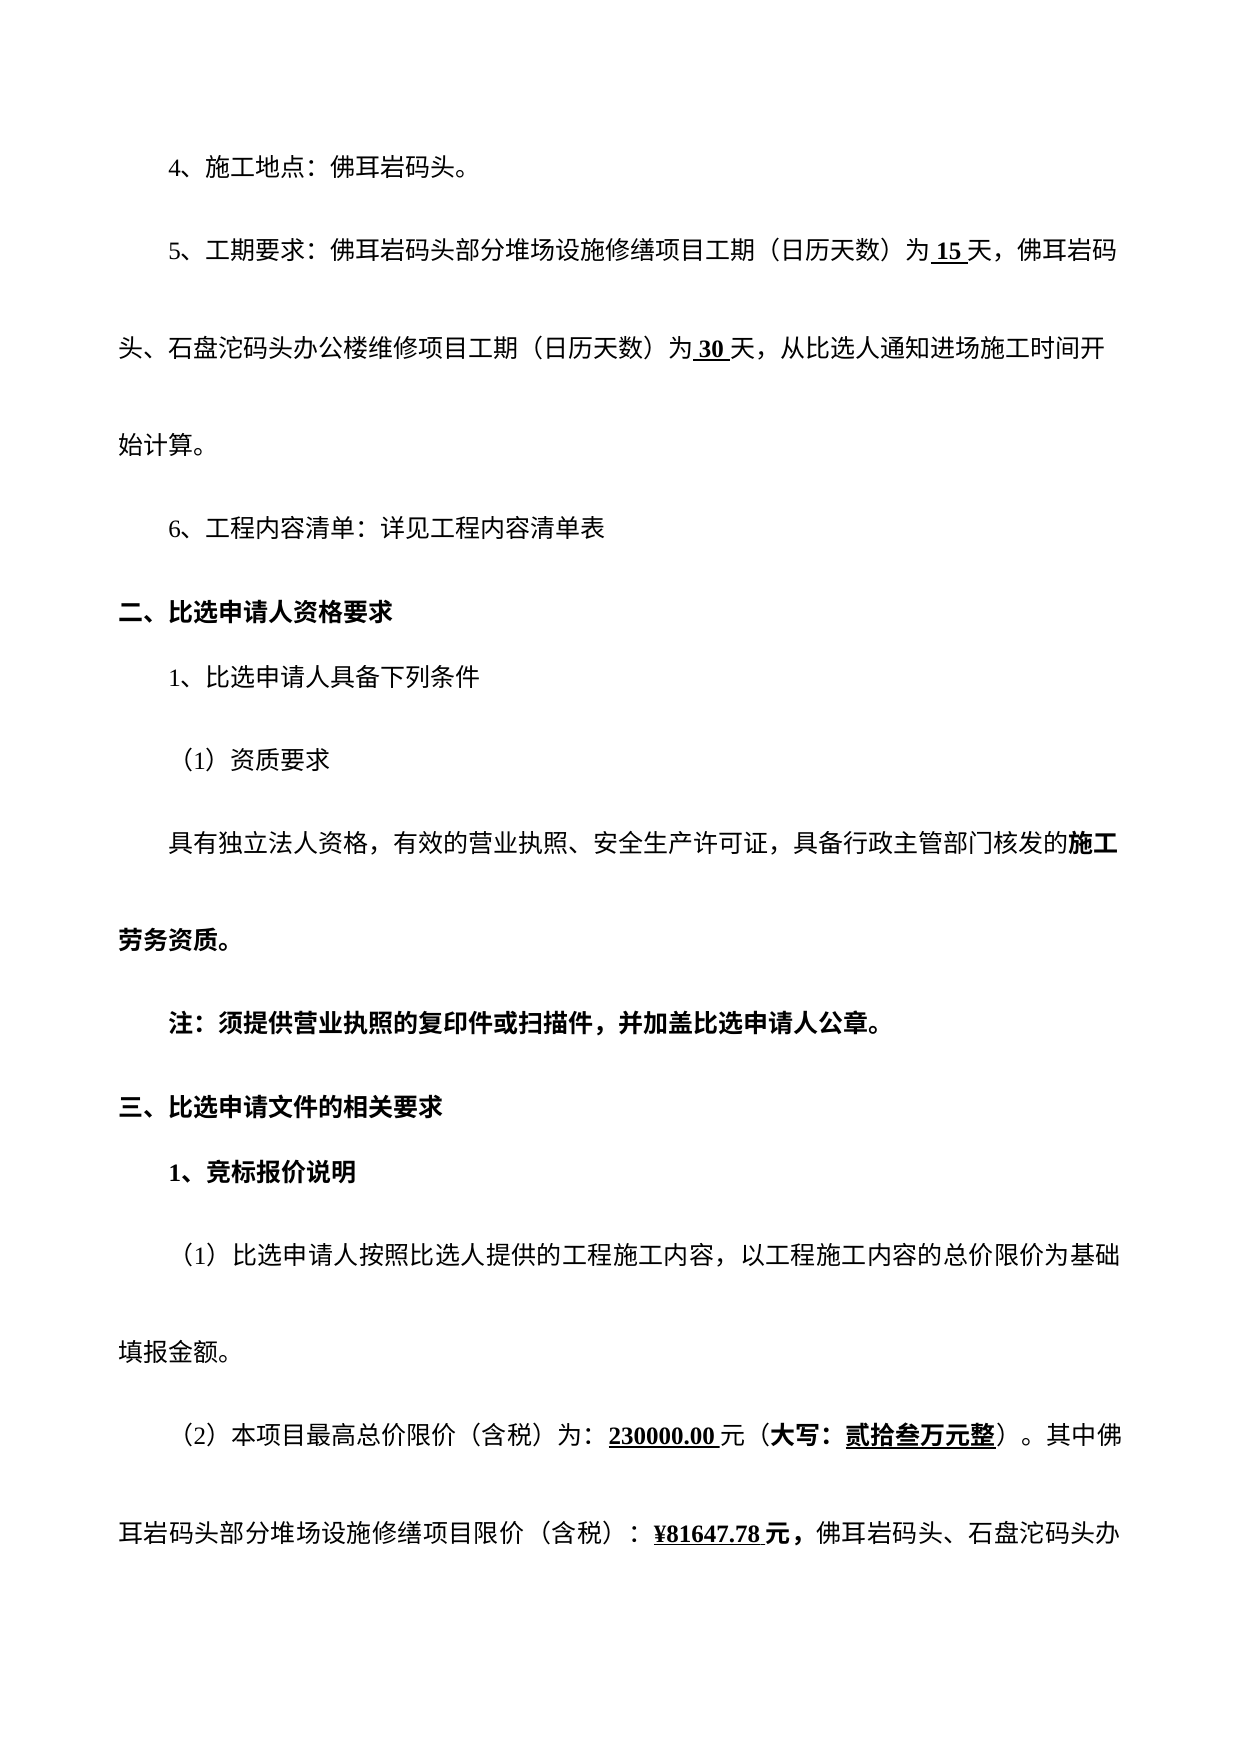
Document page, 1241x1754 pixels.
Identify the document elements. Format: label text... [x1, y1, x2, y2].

subtitle 1、比选申请人具备下列条件 [118, 643, 1122, 708]
text 1、竞标报价说明 [118, 1138, 1122, 1203]
text 4、施工地点：佛耳岩码头。 [118, 133, 1122, 198]
subtitle 二、比选申请人资格要求 [118, 578, 1122, 643]
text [118, 1401, 1122, 1564]
text 注：须提供营业执照的复印件或扫描件，并加盖比选申请人公章。 [118, 989, 1122, 1054]
text （1）资质要求 [118, 726, 1122, 791]
text 5、工期要求：佛耳岩码头部分堆场设施修缮项目工期（日历天数）为 15 天，佛耳岩码头、石盘沱码头办公楼维修项目工期（日历天数）为 30 天，从比选人通知进场施工时间开始计算。 [118, 216, 1122, 476]
text 具有独立法人资格，有效的营业执照、安全生产许可证，具备行政主管部门核发的施工劳务资质。 [118, 809, 1122, 971]
text 6、工程内容清单：详见工程内容清单表 [118, 494, 1122, 559]
text （1）比选申请人按照比选人提供的工程施工内容，以工程施工内容的总价限价为基础填报金额。 [118, 1221, 1122, 1383]
subtitle 三、比选申请文件的相关要求 [118, 1073, 1122, 1138]
